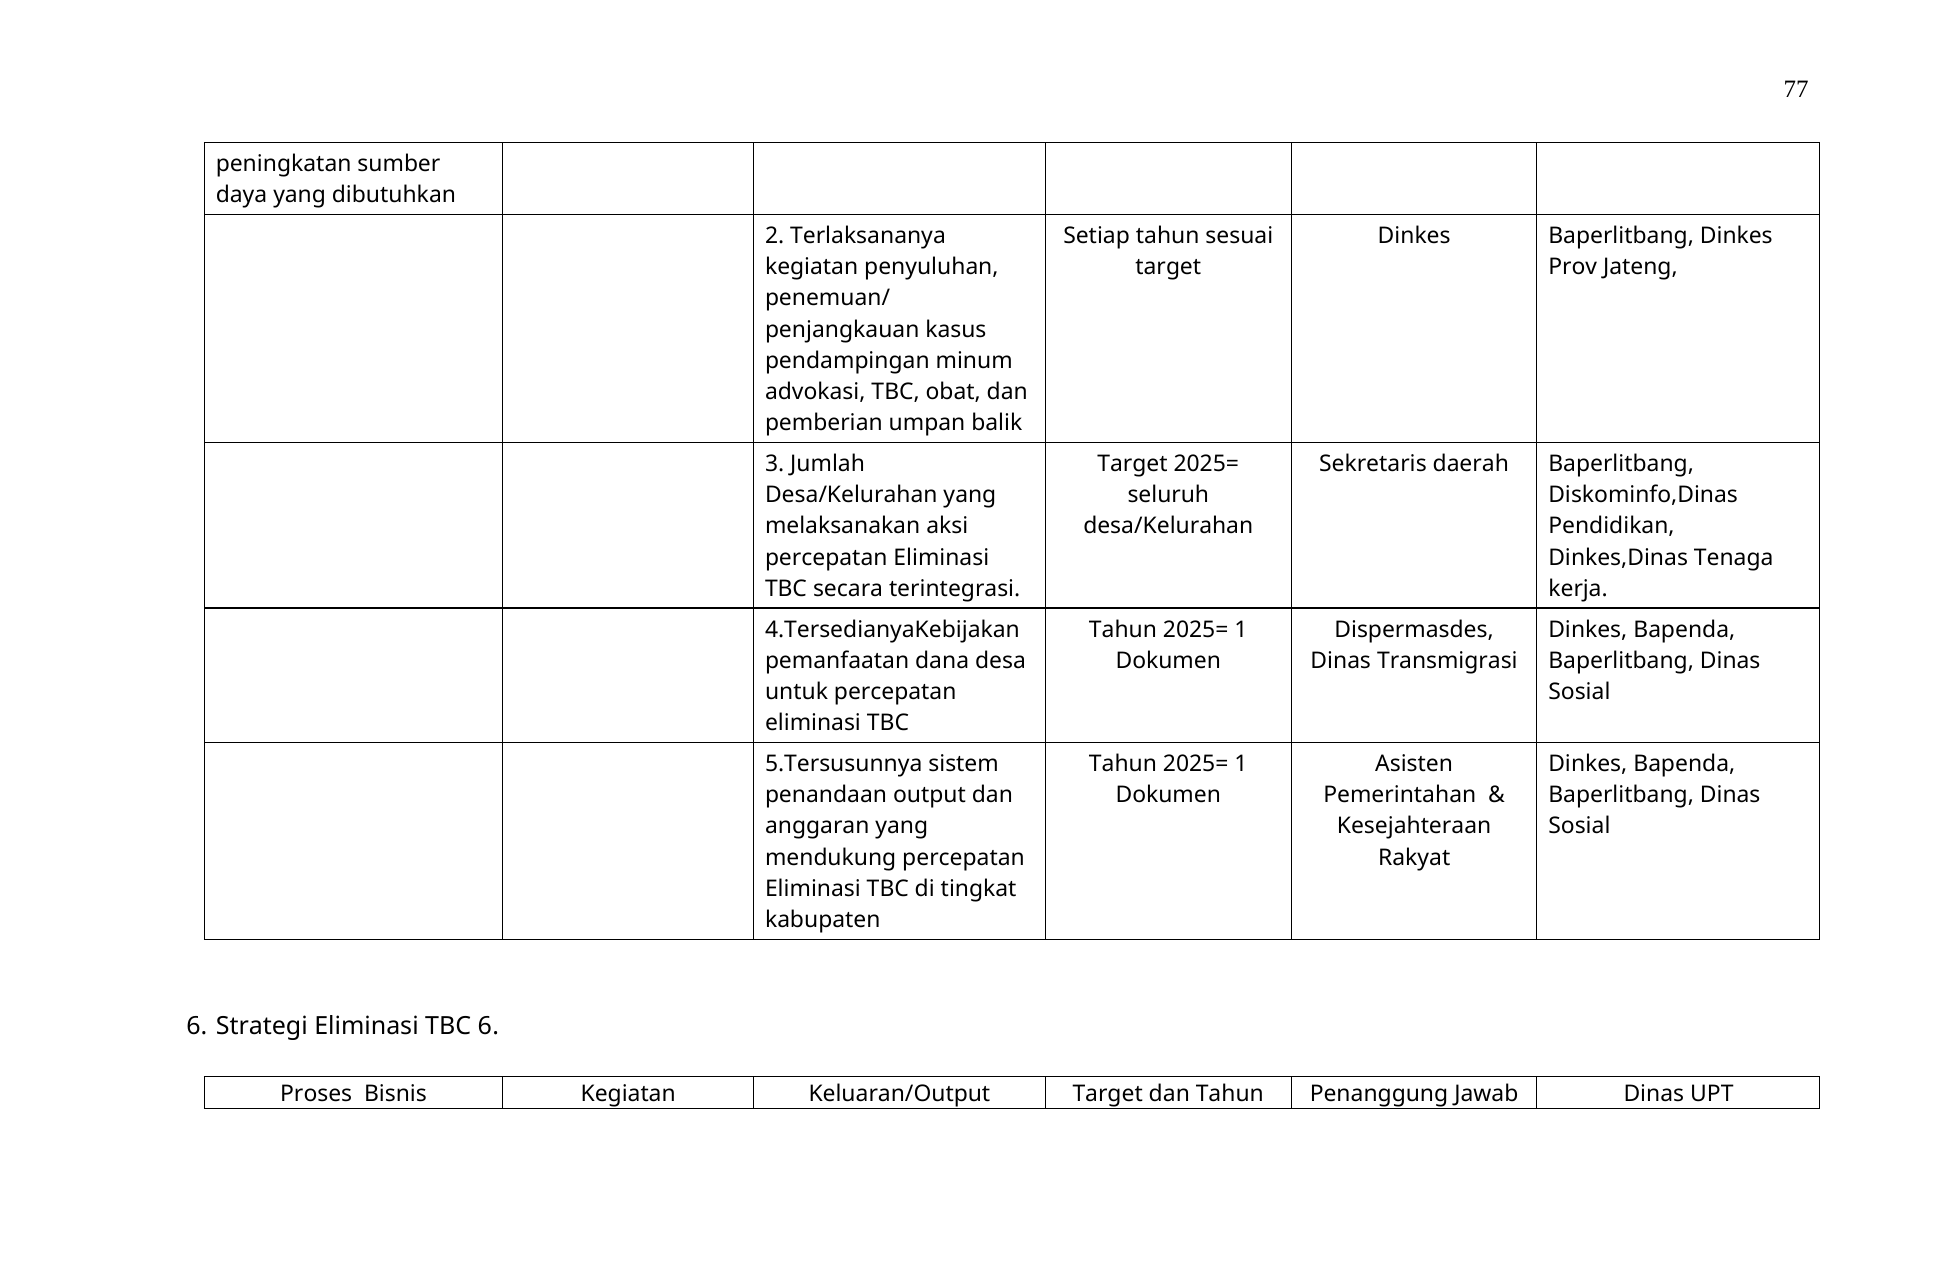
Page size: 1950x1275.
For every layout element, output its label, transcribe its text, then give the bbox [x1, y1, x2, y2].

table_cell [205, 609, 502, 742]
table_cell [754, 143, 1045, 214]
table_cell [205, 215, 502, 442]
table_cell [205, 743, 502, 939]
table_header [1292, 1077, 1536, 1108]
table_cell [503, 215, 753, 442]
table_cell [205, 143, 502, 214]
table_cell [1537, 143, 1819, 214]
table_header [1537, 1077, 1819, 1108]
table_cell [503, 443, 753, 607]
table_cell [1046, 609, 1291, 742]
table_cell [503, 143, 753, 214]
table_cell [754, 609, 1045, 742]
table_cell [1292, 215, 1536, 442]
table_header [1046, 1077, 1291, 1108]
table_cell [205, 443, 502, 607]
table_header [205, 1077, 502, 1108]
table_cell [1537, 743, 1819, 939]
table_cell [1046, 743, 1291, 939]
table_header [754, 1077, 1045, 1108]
list Strategi Eliminasi TBC 6. [186, 1008, 1808, 1042]
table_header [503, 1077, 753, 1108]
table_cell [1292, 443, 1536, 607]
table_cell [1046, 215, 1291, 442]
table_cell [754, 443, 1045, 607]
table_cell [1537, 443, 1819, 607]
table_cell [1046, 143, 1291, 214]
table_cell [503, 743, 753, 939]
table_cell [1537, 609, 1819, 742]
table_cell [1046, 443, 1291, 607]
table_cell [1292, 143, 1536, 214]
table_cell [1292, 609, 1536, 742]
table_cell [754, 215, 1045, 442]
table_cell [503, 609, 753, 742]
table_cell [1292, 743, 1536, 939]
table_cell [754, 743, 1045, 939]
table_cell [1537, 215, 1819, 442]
